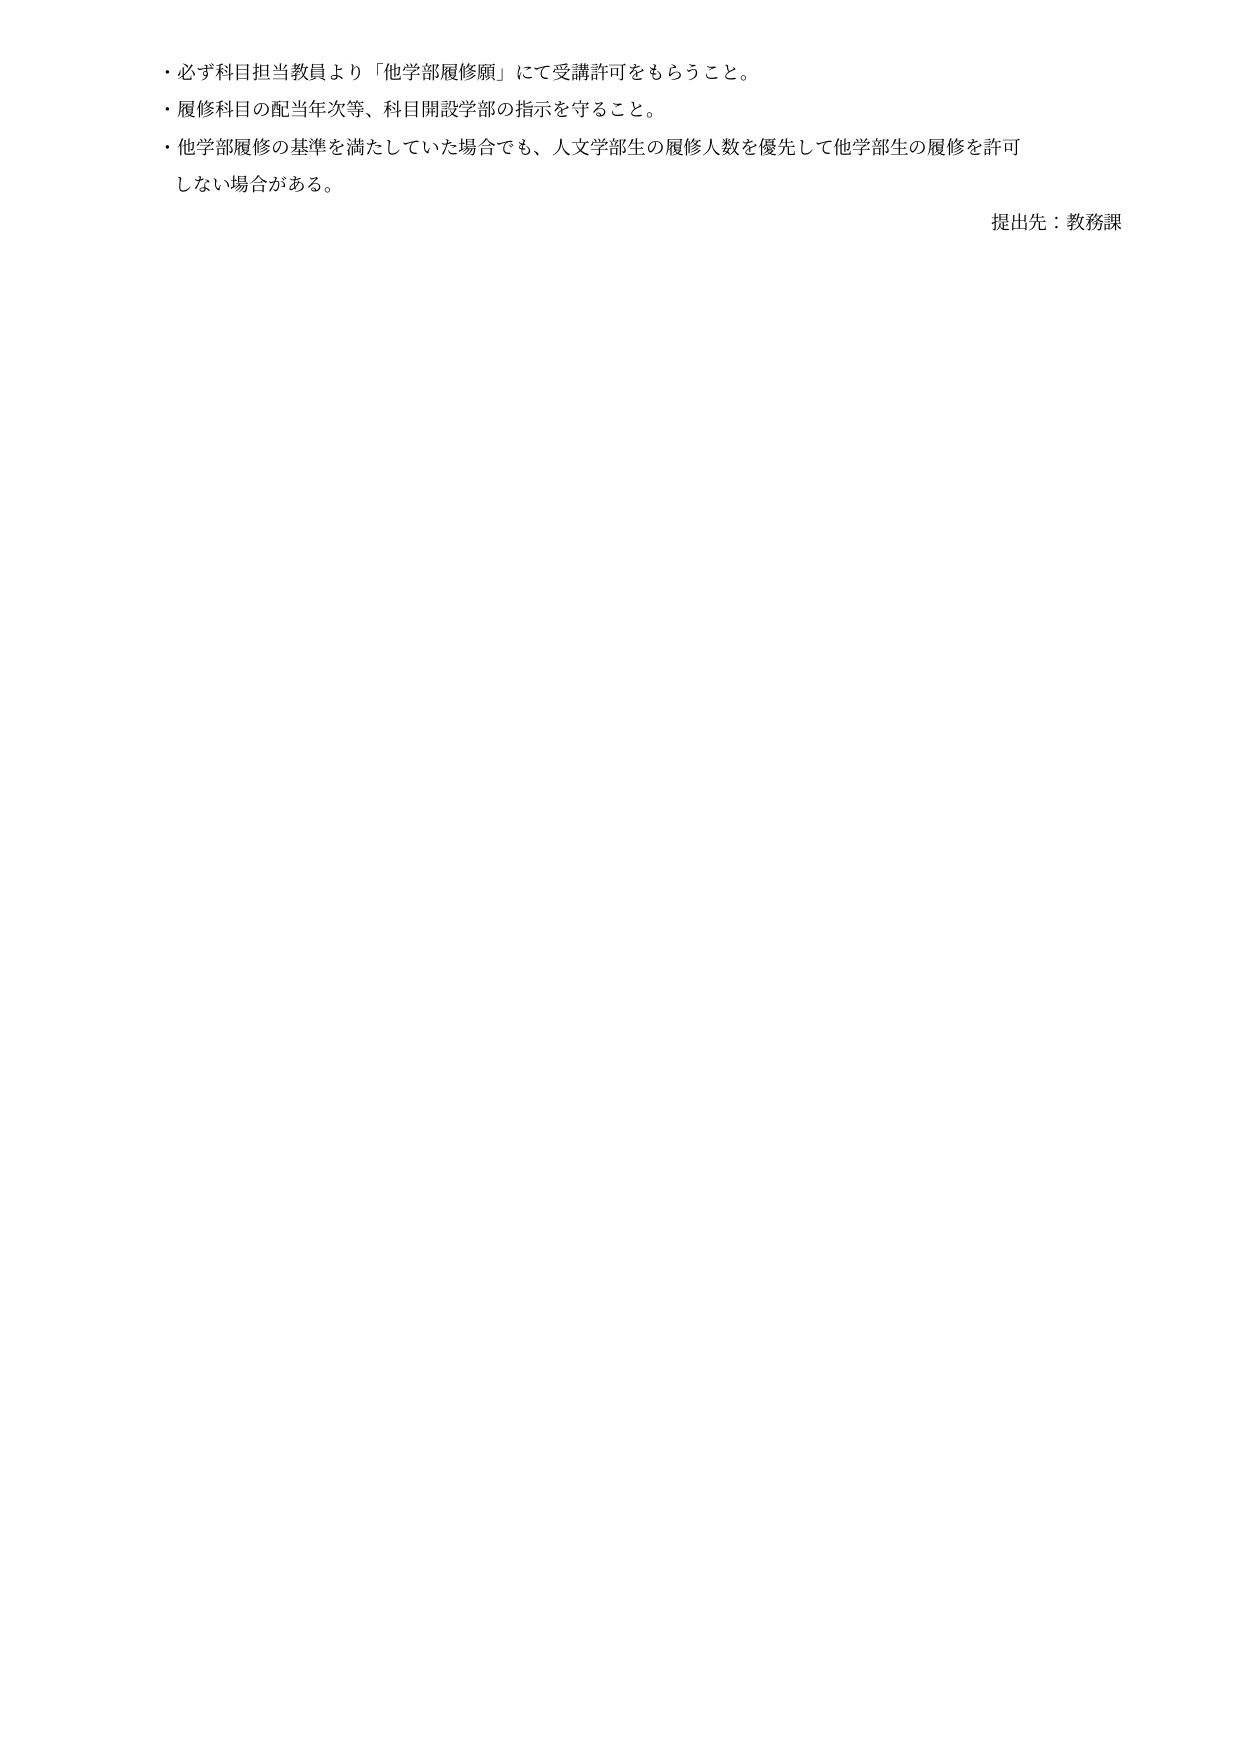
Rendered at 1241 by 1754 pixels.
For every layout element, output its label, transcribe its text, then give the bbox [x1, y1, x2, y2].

text 提出先：教務課 [118, 203, 1122, 240]
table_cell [147, 52, 1078, 203]
